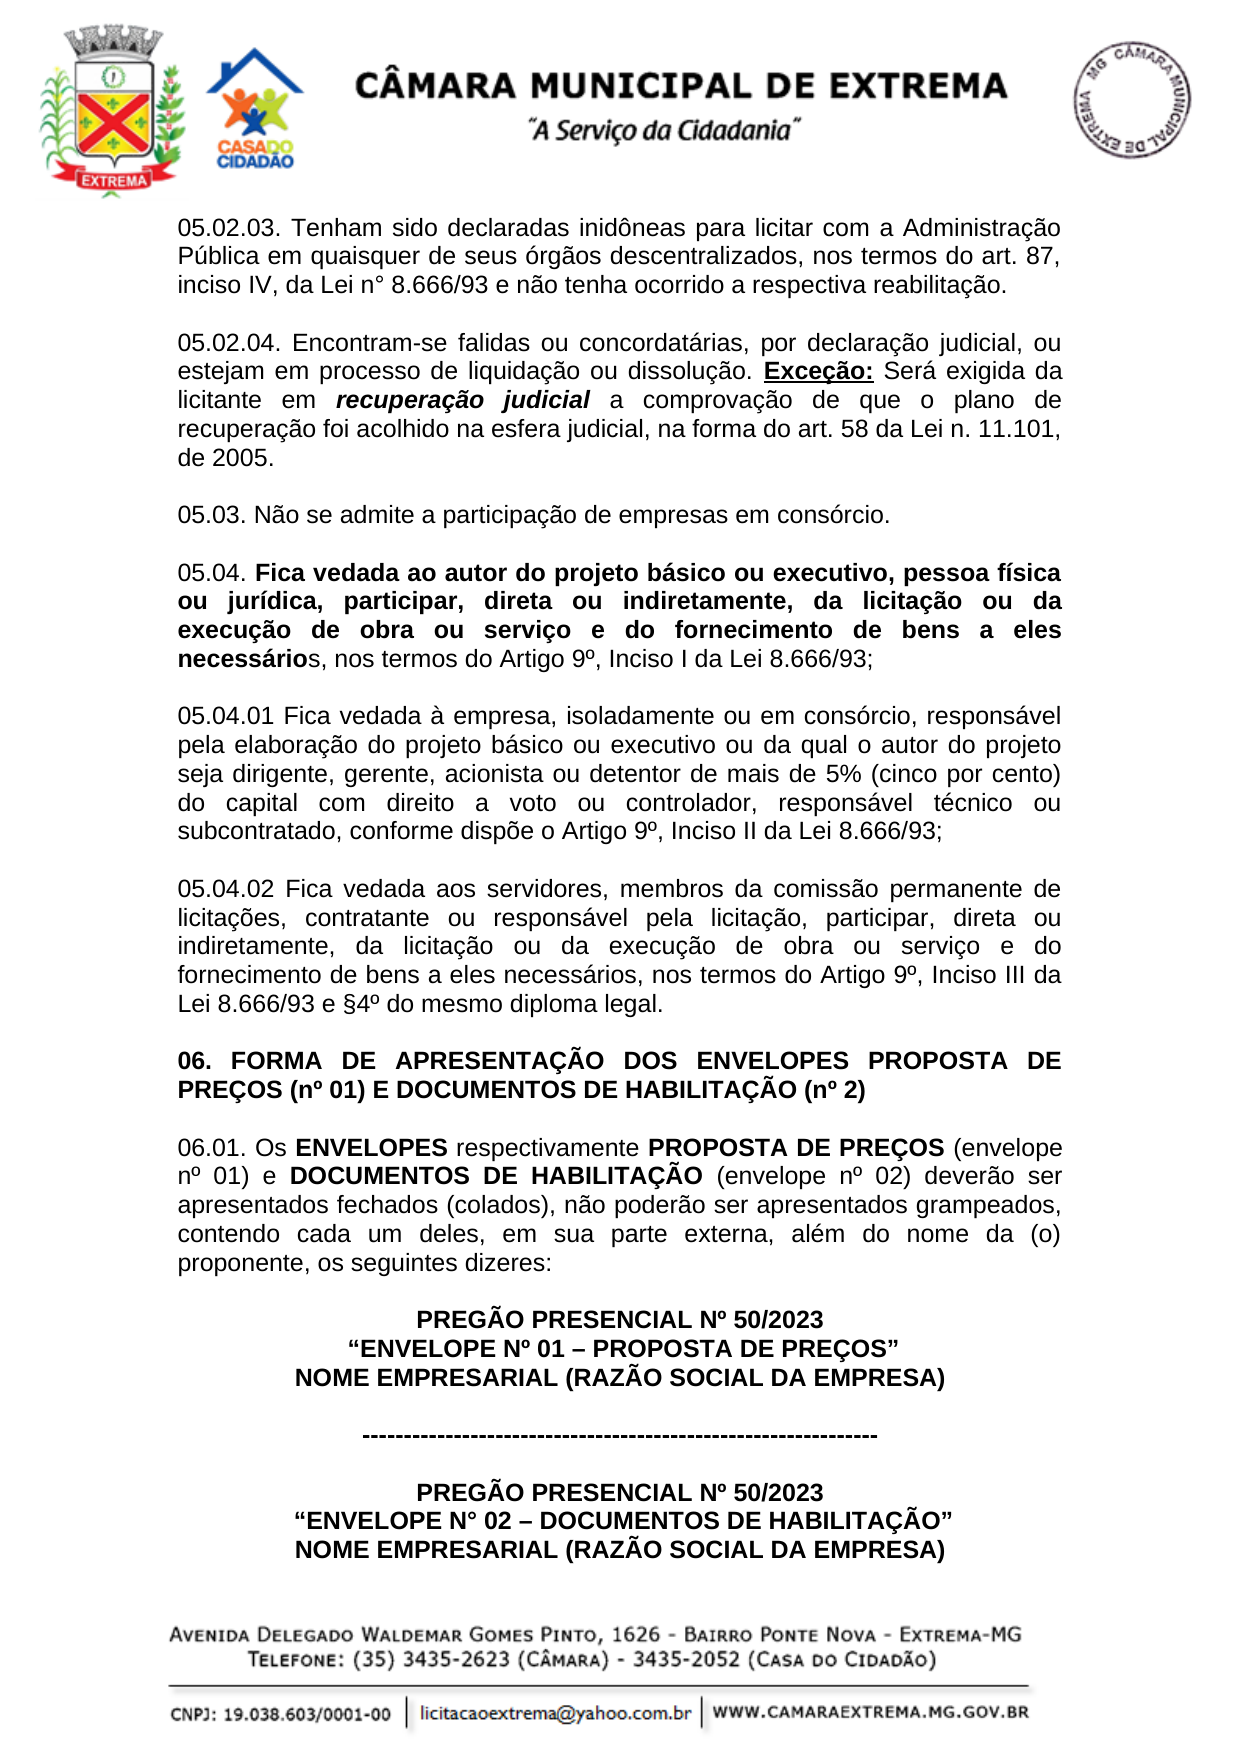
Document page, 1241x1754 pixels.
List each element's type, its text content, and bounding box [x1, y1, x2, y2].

text 05.03. Não se admite a participação de empresas em consórcio. [177, 500, 1063, 529]
picture [0, 1598, 1240, 1754]
text -------------------------------------------------------------- [177, 1420, 1063, 1449]
text 06. FORMA DE APRESENTAÇÃO DOS ENVELOPES PROPOSTA DE PREÇOS (nº 01) E DOCUMENTOS DE HABILITAÇÃO (nº 2) [177, 1046, 1063, 1104]
text PREGÃO PRESENCIAL Nº 50/2023 [177, 1305, 1063, 1334]
text 05.02.04. Encontram-se falidas ou concordatárias, por declaração judicial, ou estejam em processo de liquidação ou dissolução. Exceção: Será exigida da licitante em recuperação judicial a comprovação de que o plano de recuperação foi acolhido na esfera judicial, na forma do art. 58 da Lei n. 11.101, de 2005. [177, 328, 1063, 471]
text NOME EMPRESARIAL (RAZÃO SOCIAL DA EMPRESA) [177, 1363, 1063, 1391]
text “ENVELOPE Nº 01 – PROPOSTA DE PREÇOS” [177, 1334, 1063, 1363]
text PREGÃO PRESENCIAL Nº 50/2023 [177, 1478, 1063, 1506]
text 05.02.03. Tenham sido declaradas inidôneas para licitar com a Administração Pública em quaisquer de seus órgãos descentralizados, nos termos do art. 87, inciso IV, da Lei n° 8.666/93 e não tenha ocorrido a respectiva reabilitação. [177, 102, 1063, 299]
text 05.04.02 Fica vedada aos servidores, membros da comissão permanente de licitações, contratante ou responsável pela licitação, participar, direta ou indiretamente, da licitação ou da execução de obra ou serviço e do fornecimento de bens a eles necessários, nos termos do Artigo 9º, Inciso III da Lei 8.666/93 e §4º do mesmo diploma legal. [177, 874, 1063, 1018]
text NOME EMPRESARIAL (RAZÃO SOCIAL DA EMPRESA) [177, 1535, 1063, 1564]
text 06.01. Os ENVELOPES respectivamente PROPOSTA DE PREÇOS (envelope nº 01) e DOCUMENTOS DE HABILITAÇÃO (envelope nº 02) deverão ser apresentados fechados (colados), não poderão ser apresentados grampeados, contendo cada um deles, em sua parte externa, além do nome da (o) proponente, os seguintes dizeres: [177, 1133, 1063, 1276]
text 05.04. Fica vedada ao autor do projeto básico ou executivo, pessoa física ou jurídica, participar, direta ou indiretamente, da licitação ou da execução de obra ou serviço e do fornecimento de bens a eles necessários, nos termos do Artigo 9º, Inciso I da Lei 8.666/93; [177, 558, 1063, 673]
text “ENVELOPE N° 02 – DOCUMENTOS DE HABILITAÇÃO” [177, 1506, 1063, 1535]
picture [0, 0, 1240, 213]
text 05.04.01 Fica vedada à empresa, isoladamente ou em consórcio, responsável pela elaboração do projeto básico ou executivo ou da qual o autor do projeto seja dirigente, gerente, acionista ou detentor de mais de 5% (cinco por cento) do capital com direito a voto ou controlador, responsável técnico ou subcontratado, conforme dispõe o Artigo 9º, Inciso II da Lei 8.666/93; [177, 701, 1063, 845]
